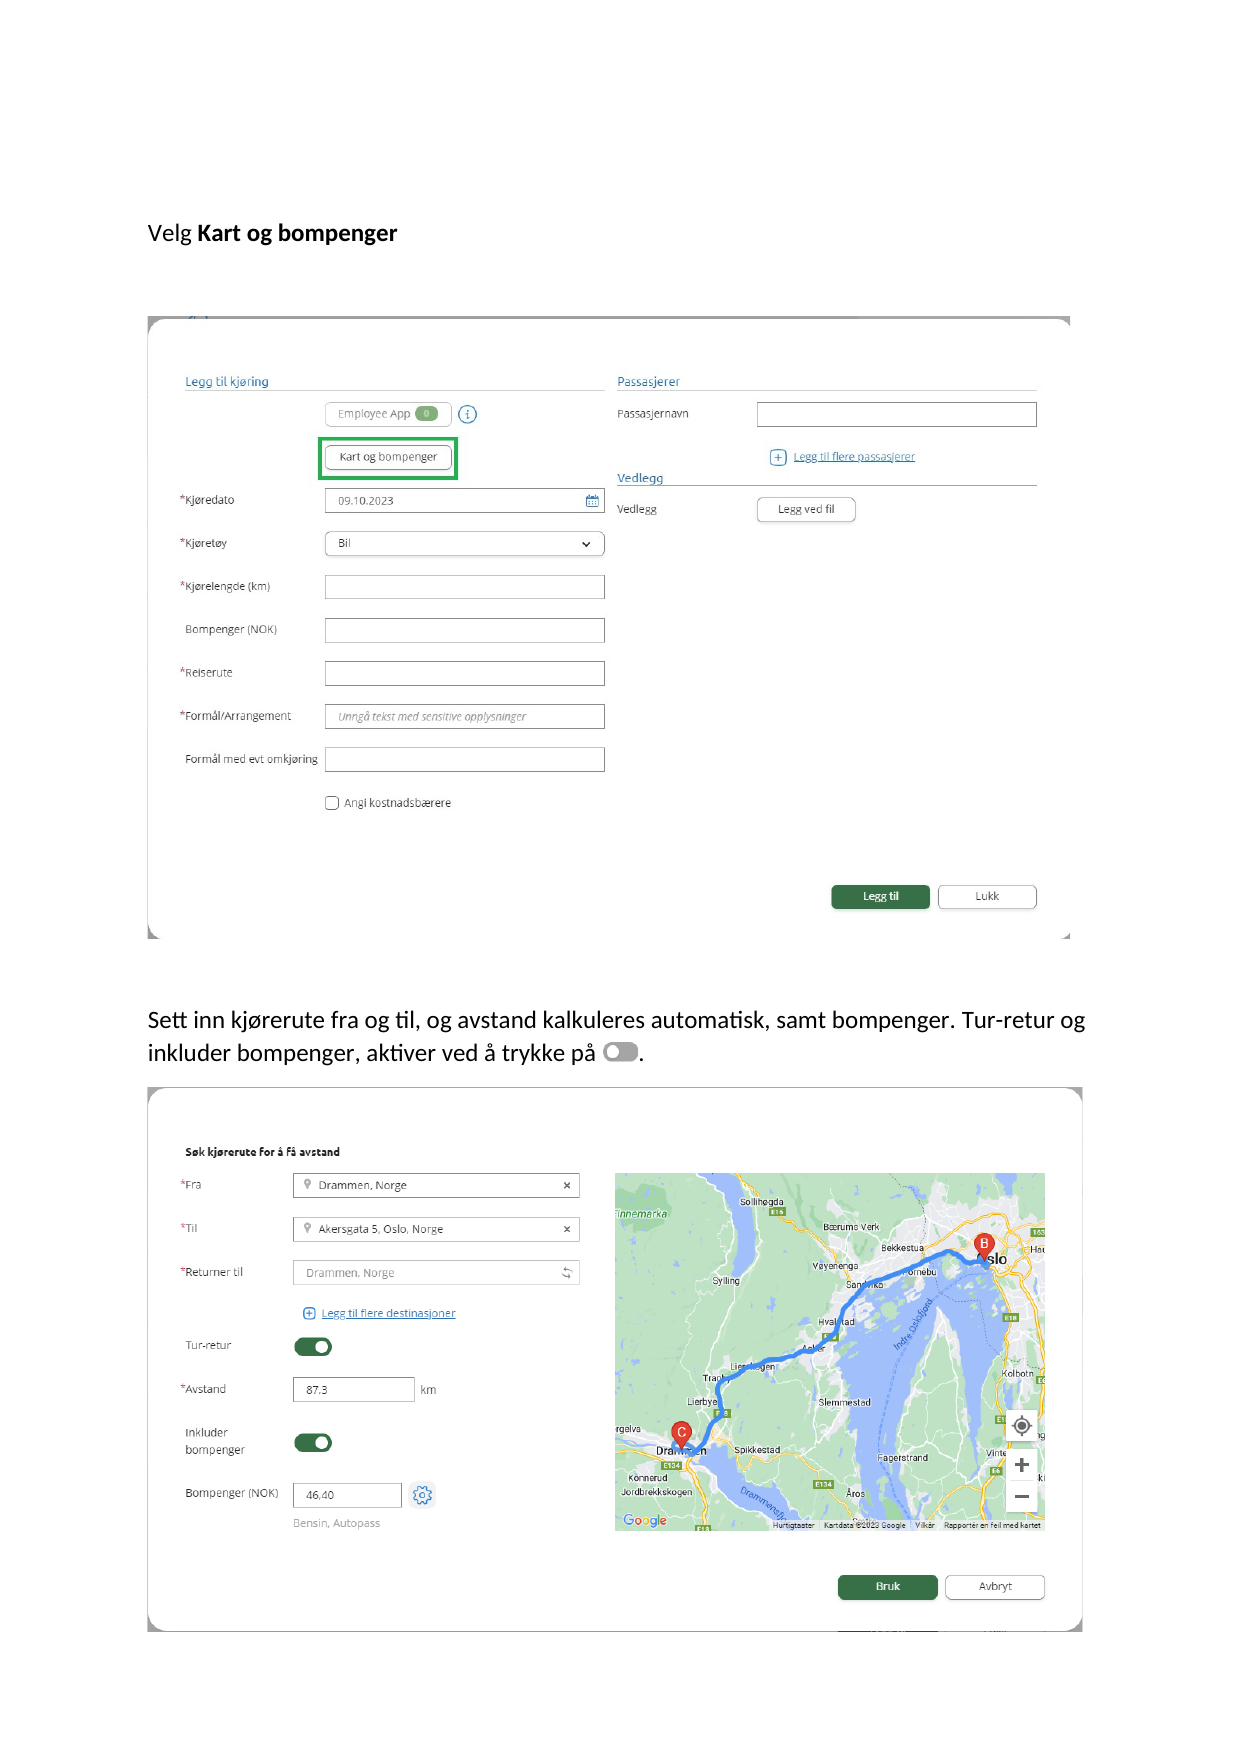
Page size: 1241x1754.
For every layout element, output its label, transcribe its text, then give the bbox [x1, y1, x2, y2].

text Velg Kart og bompenger [148, 217, 1092, 248]
picture [147, 1087, 1083, 1632]
text Sett inn kjørerute fra og til, og avstand kalkuleres automatisk, samt bompenger. Tur-retur og inkluder bompenger, aktiver ved å trykke på . [148, 1004, 1092, 1068]
picture [147, 316, 1071, 939]
picture [602, 1041, 639, 1062]
